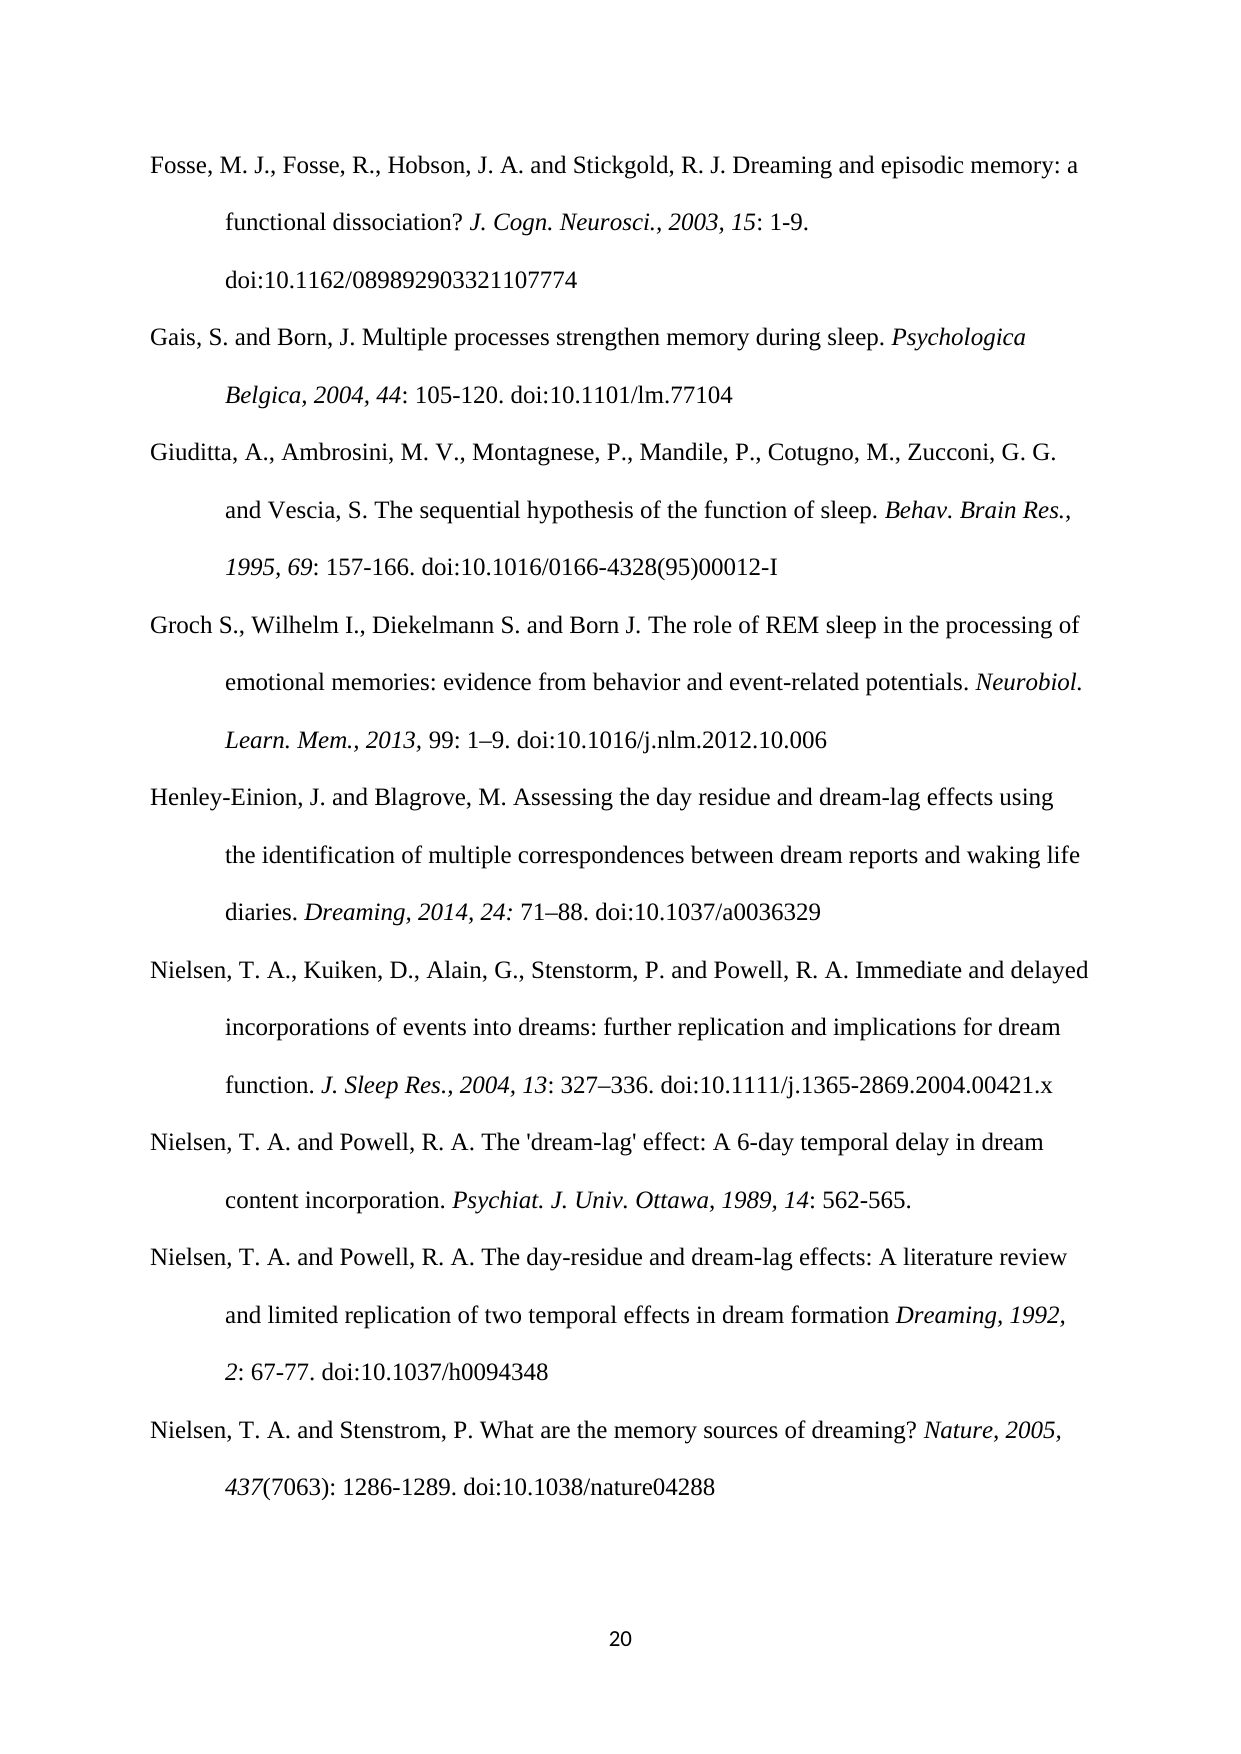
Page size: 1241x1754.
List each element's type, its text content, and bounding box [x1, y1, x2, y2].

text Henley-Einion, J. and Blagrove, M. Assessing the day residue and dream-lag effects using the identification of multiple correspondences between dream reports and waking life diaries. Dreaming, 2014, 24: 71–88. doi:10.1037/a0036329 [150, 782, 1090, 926]
text Giuditta, A., Ambrosini, M. V., Montagnese, P., Mandile, P., Cotugno, M., Zucconi, G. G. and Vescia, S. The sequential hypothesis of the function of sleep. Behav. Brain Res., 1995, 69: 157-166. doi:10.1016/0166-4328(95)00012-I [150, 437, 1090, 581]
text Nielsen, T. A. and Powell, R. A. The 'dream-lag' effect: A 6-day temporal delay in dream content incorporation. Psychiat. J. Univ. Ottawa, 1989, 14: 562-565. [150, 1127, 1090, 1214]
text Groch S., Wilhelm I., Diekelmann S. and Born J. The role of REM sleep in the processing of emotional memories: evidence from behavior and event-related potentials. Neurobiol. Learn. Mem., 2013, 99: 1–9. doi:10.1016/j.nlm.2012.10.006 [150, 610, 1090, 754]
text Fosse, M. J., Fosse, R., Hobson, J. A. and Stickgold, R. J. Dreaming and episodic memory: a functional dissociation? J. Cogn. Neurosci., 2003, 15: 1-9. doi:10.1162/089892903321107774 [150, 150, 1090, 294]
text Nielsen, T. A. and Powell, R. A. The day-residue and dream-lag effects: A literature review and limited replication of two temporal effects in dream formation Dreaming, 1992, 2: 67-77. doi:10.1037/h0094348 [150, 1242, 1090, 1386]
text Nielsen, T. A., Kuiken, D., Alain, G., Stenstorm, P. and Powell, R. A. Immediate and delayed incorporations of events into dreams: further replication and implications for dream function. J. Sleep Res., 2004, 13: 327–336. doi:10.1111/j.1365-2869.2004.00421.x [150, 955, 1090, 1099]
text Gais, S. and Born, J. Multiple processes strengthen memory during sleep. Psychologica Belgica, 2004, 44: 105-120. doi:10.1101/lm.77104 [150, 322, 1090, 409]
text Nielsen, T. A. and Stenstrom, P. What are the memory sources of dreaming? Nature, 2005, 437(7063): 1286-1289. doi:10.1038/nature04288 [150, 1415, 1090, 1501]
